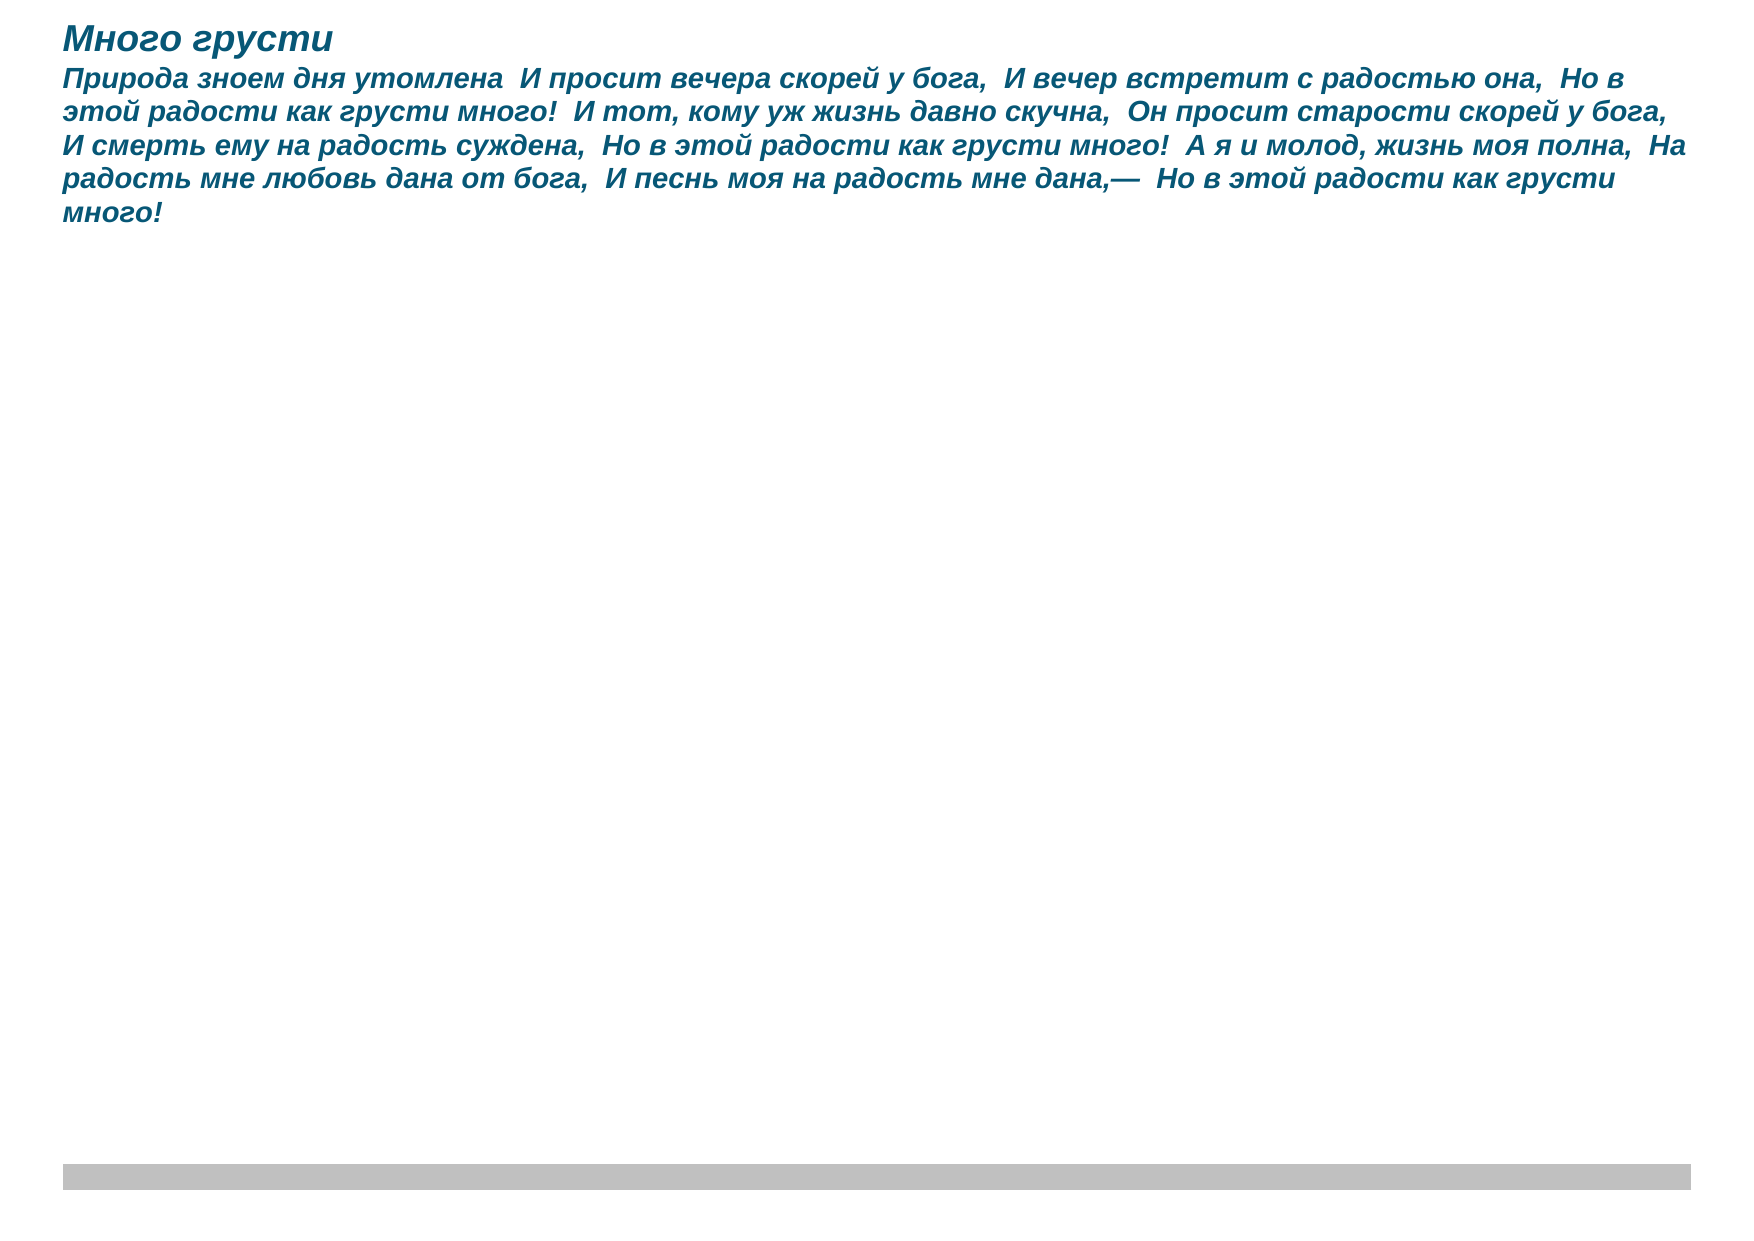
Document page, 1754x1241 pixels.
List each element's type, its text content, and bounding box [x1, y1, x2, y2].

subtitle Много грусти [62, 17, 1691, 60]
text Природа зноем дня утомлена [62, 61, 1691, 228]
